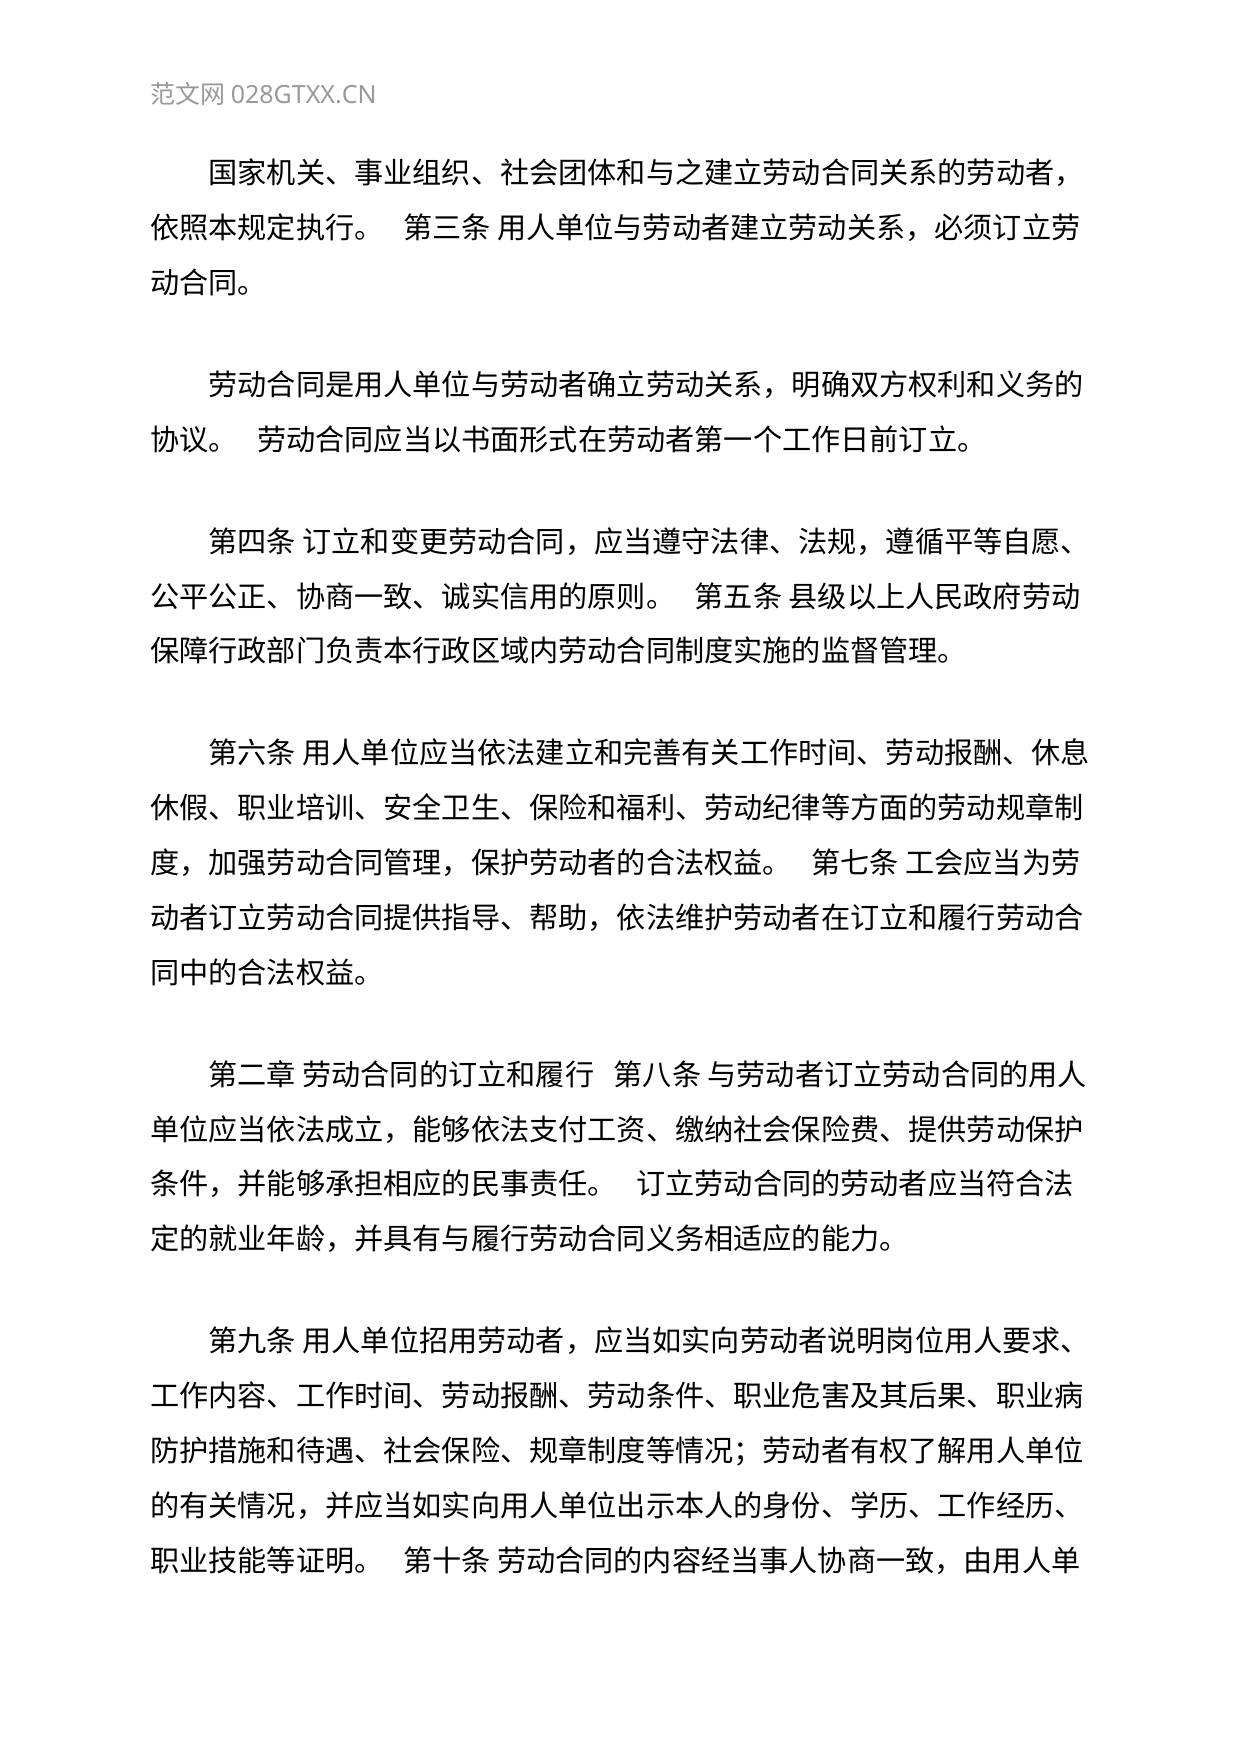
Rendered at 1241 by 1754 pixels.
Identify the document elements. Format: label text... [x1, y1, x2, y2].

text 第六条 用人单位应当依法建立和完善有关工作时间、劳动报酬、休息休假、职业培训、安全卫生、保险和福利、劳动纪律等方面的劳动规章制度，加强劳动合同管理，保护劳动者的合法权益。 第七条 工会应当为劳动者订立劳动合同提供指导、帮助，依法维护劳动者在订立和履行劳动合同中的合法权益。 [150, 730, 1090, 992]
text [150, 1318, 1090, 1579]
text 第四条 订立和变更劳动合同，应当遵守法律、法规，遵循平等自愿、公平公正、协商一致、诚实信用的原则。 第五条 县级以上人民政府劳动保障行政部门负责本行政区域内劳动合同制度实施的监督管理。 [150, 518, 1090, 670]
text 劳动合同是用人单位与劳动者确立劳动关系，明确双方权利和义务的协议。 劳动合同应当以书面形式在劳动者第一个工作日前订立。 [150, 362, 1090, 459]
text 国家机关、事业组织、社会团体和与之建立劳动合同关系的劳动者，依照本规定执行。 第三条 用人单位与劳动者建立劳动关系，必须订立劳动合同。 [150, 150, 1090, 302]
text 第二章 劳动合同的订立和履行 第八条 与劳动者订立劳动合同的用人单位应当依法成立，能够依法支付工资、缴纳社会保险费、提供劳动保护条件，并能够承担相应的民事责任。 订立劳动合同的劳动者应当符合法定的就业年龄，并具有与履行劳动合同义务相适应的能力。 [150, 1051, 1090, 1258]
